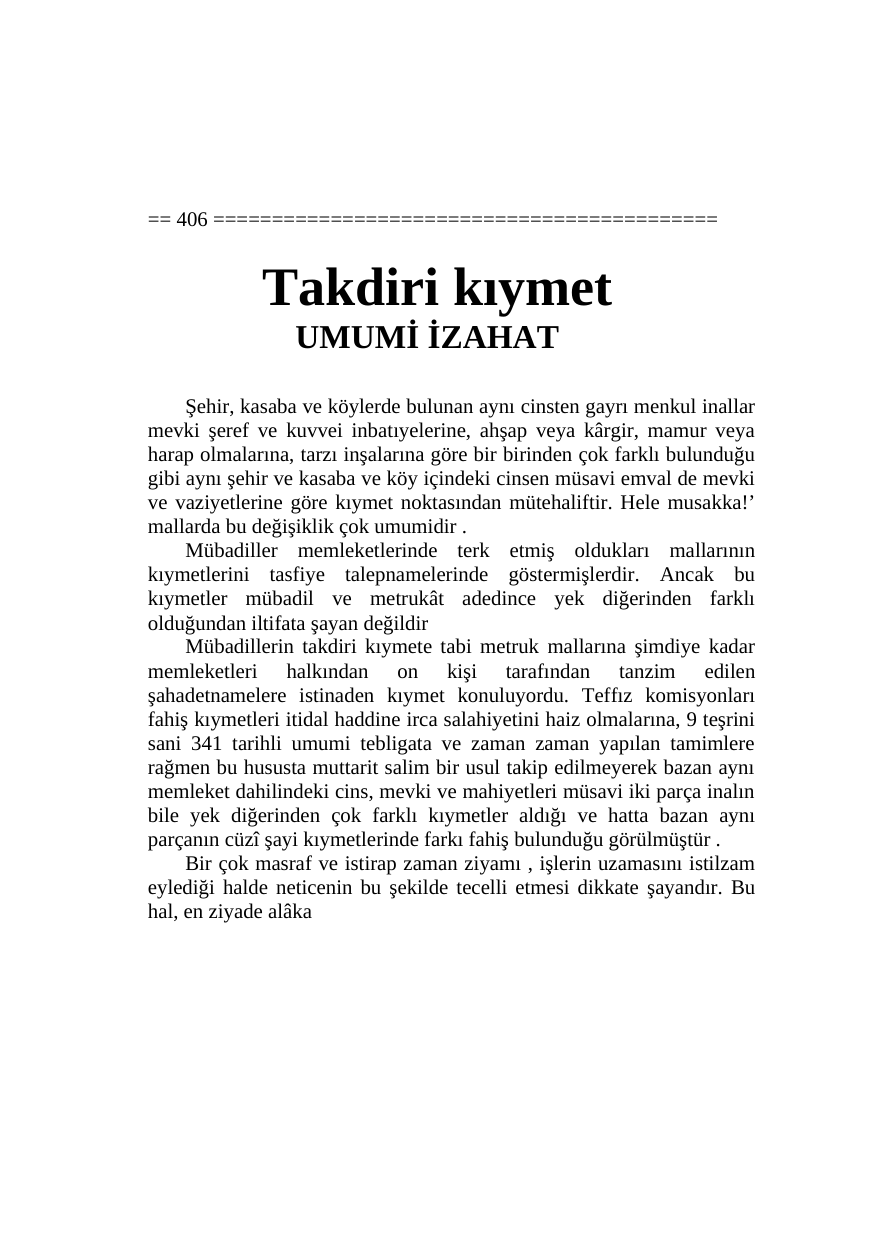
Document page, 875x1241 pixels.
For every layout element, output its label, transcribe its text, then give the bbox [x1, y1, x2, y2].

text Takdiri kıymet [148, 255, 756, 317]
text Bir çok masraf ve istirap zaman ziyamı , işlerin uzamasını istilzam eylediği halde neticenin bu şekilde tecelli etmesi dikkate şayandır. Bu hal, en ziyade alâka [148, 851, 756, 923]
text UMUMİ İZAHAT [221, 317, 756, 356]
text Mübadiller memleketlerinde terk etmiş oldukları mallarının kıymetlerini tasfiye talepnamelerinde göstermişlerdir. Ancak bu kıymetler mübadil ve metrukât adedince yek diğerinden farklı olduğundan iltifata şayan değildir [148, 538, 756, 634]
text Şehir, kasaba ve köylerde bulunan aynı cinsten gayrı menkul inallar mevki şeref ve kuvvei inbatıyelerine, ahşap veya kârgir, mamur veya harap olmalarına, tarzı inşalarına göre bir birinden çok farklı bulunduğu gibi aynı şehir ve kasaba ve köy içindeki cinsen müsavi emval de mevki ve vaziyetlerine göre kıymet noktasından mütehaliftir. Hele musakka!’ mallarda bu değişiklik çok umumidir . [148, 394, 756, 538]
text Mübadillerin takdiri kıymete tabi metruk mallarına şimdiye kadar memleketleri halkından on kişi tarafından tanzim edilen şahadetnamelere istinaden kıymet konuluyordu. Teffız komisyonları fahiş kıymetleri itidal haddine irca salahiyetini haiz olmalarına, 9 teşrini sani 341 tarihli umumi tebligata ve zaman zaman yapılan tamimlere rağmen bu hususta muttarit salim bir usul takip edilmeyerek bazan aynı memleket dahilindeki cins, mevki ve mahiyetleri müsavi iki parça inalın bile yek diğerinden çok farklı kıymetler aldığı ve hatta bazan aynı parçanın cüzî şayi kıymetlerinde farkı fahiş bulunduğu görülmüştür . [148, 634, 756, 851]
text == 406 =========================================== [148, 207, 756, 231]
